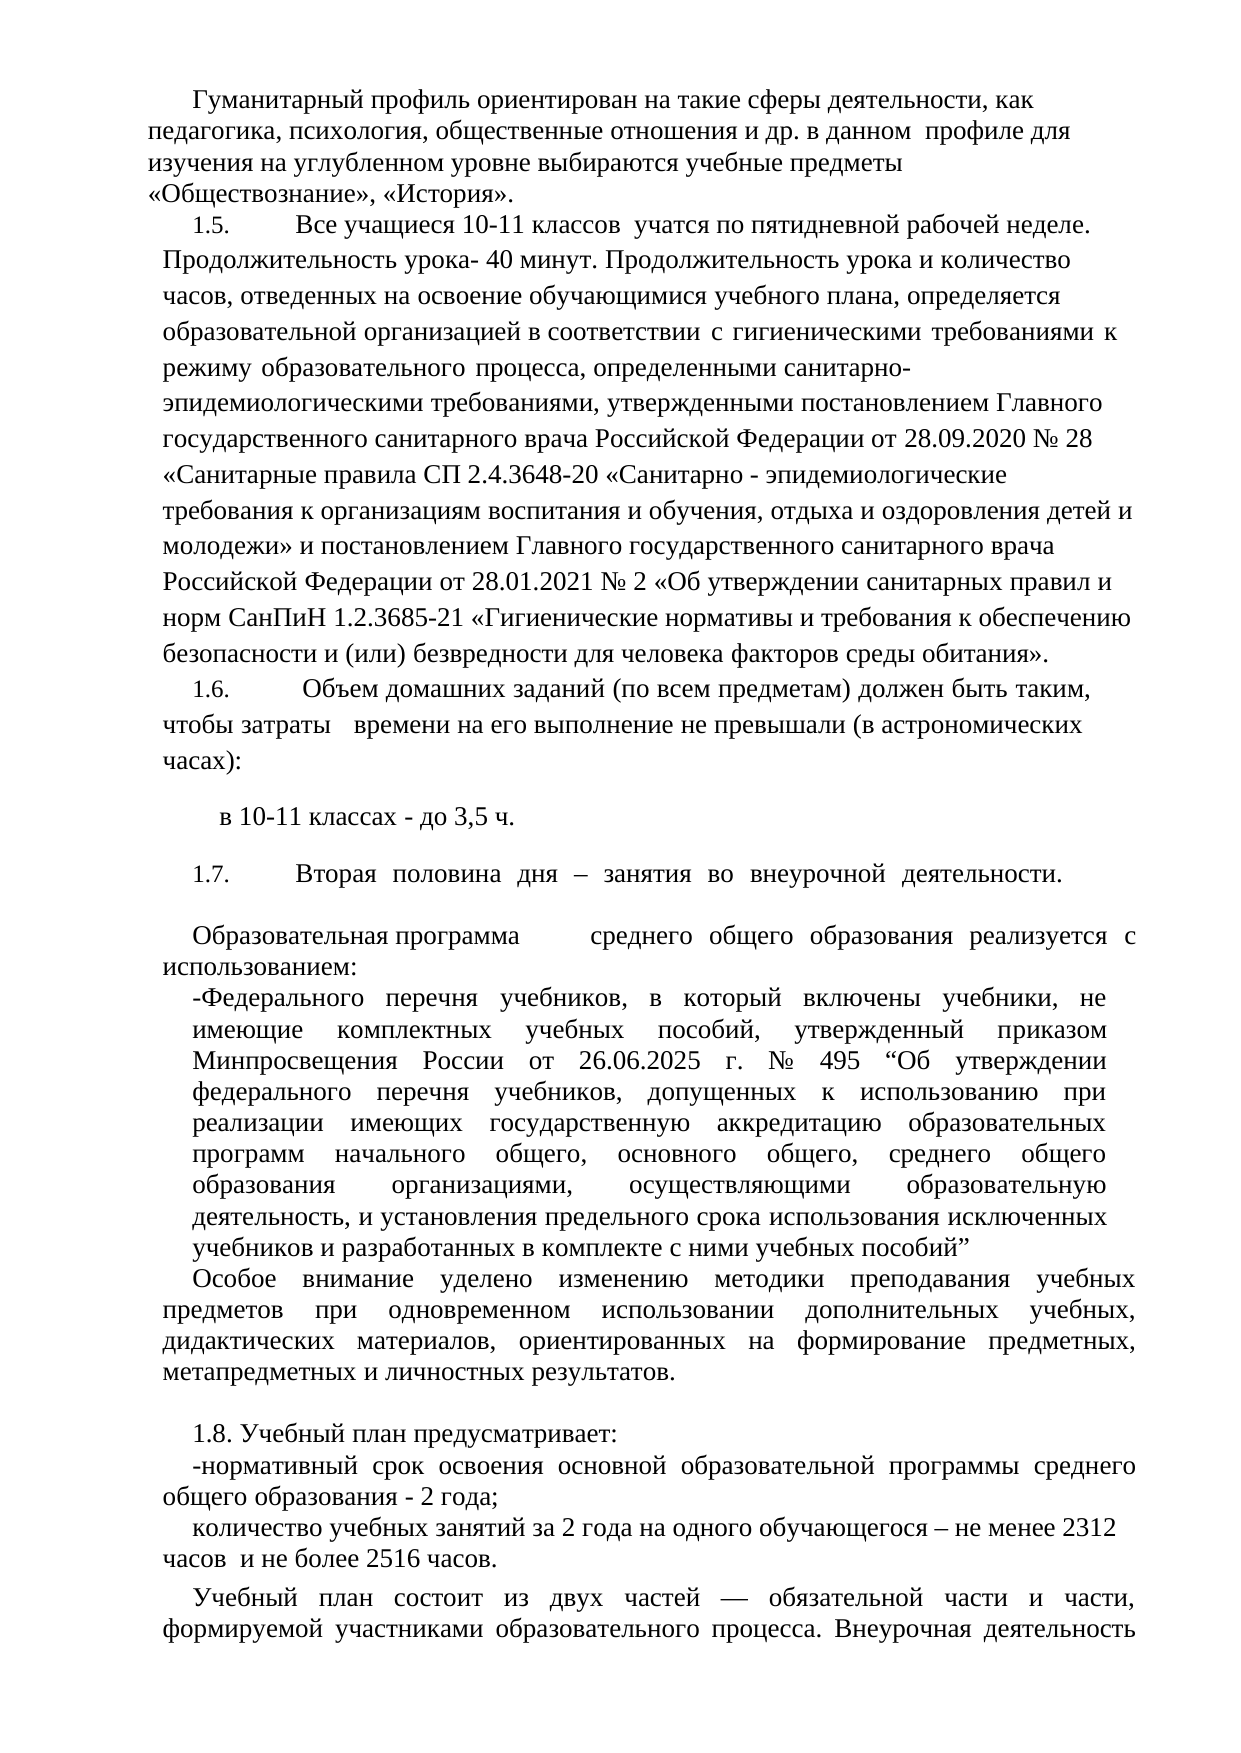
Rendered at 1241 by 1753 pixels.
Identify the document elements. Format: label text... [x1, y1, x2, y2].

list Объем домашних заданий (по всем предметам) должен быть таким, чтобы затраты времени на его выполнение не превышали (в астрономических часах): [162, 672, 1136, 775]
text в 10-11 классах - до 3,5 ч. [162, 800, 1136, 832]
text Особое внимание уделено изменению методики преподавания учебных предметов при одновременном использовании дополнительных учебных, дидактических материалов, ориентированных на формирование предметных, метапредметных и личностных результатов. [162, 1262, 1136, 1386]
text Образовательная программа среднего общего образования реализуется с использованием: [162, 919, 1136, 982]
list Все учащиеся 10-11 классов учатся по пятидневной рабочей неделе. Продолжительность урока- 40 минут. Продолжительность урока и количество часов, отведенных на освоение обучающимися учебного плана, определяется образовательной организацией в соответствии с гигиеническими требованиями к режиму образовательного процесса, определенными санитарно-эпидемиологическими требованиями, утвержденными постановлением Главного государственного санитарного врача Российской Федерации от 28.09.2020 № 28 «Санитарные правила СП 2.4.3648-20 «Санитарно - эпидемиологические требования к организациям воспитания и обучения, отдыха и оздоровления детей и молодежи» и постановлением Главного государственного санитарного врача Российской Федерации от 28.01.2021 № 2 «Об утверждении санитарных правил и норм СанПиН 1.2.3685-21 «Гигиенические нормативы и требования к обеспечению безопасности и (или) безвредности для человека факторов среды обитания». [162, 208, 1136, 668]
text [162, 1581, 1136, 1643]
text количество учебных занятий за 2 года на одного обучающегося – не менее 2312 часов и не более 2516 часов. [162, 1511, 1136, 1573]
text -нормативный срок освоения основной образовательной программы среднего общего образования - 2 года; [162, 1449, 1136, 1511]
list Вторая половина дня – занятия во внеурочной деятельности. [162, 857, 1136, 888]
text 1.8. Учебный план предусматривает: [162, 1418, 1136, 1449]
text Гуманитарный профиль ориентирован на такие сферы деятельности, как педагогика, психология, общественные отношения и др. в данном профиле для изучения на углубленном уровне выбираются учебные предметы «Обществознание», «История». [148, 83, 1136, 208]
text -Федерального перечня учебников, в который включены учебники, не имеющие комплектных учебных пособий, утвержденный приказом Минпросвещения России от 26.06.2025 г. № 495 “Об утверждении федерального перечня учебников, допущенных к использованию при реализации имеющих государственную аккредитацию образовательных программ начального общего, основного общего, среднего общего образования организациями, осуществляющими образовательную деятельность, и установления предельного срока использования исключенных учебников и разработанных в комплекте с ними учебных пособий” [192, 982, 1107, 1262]
